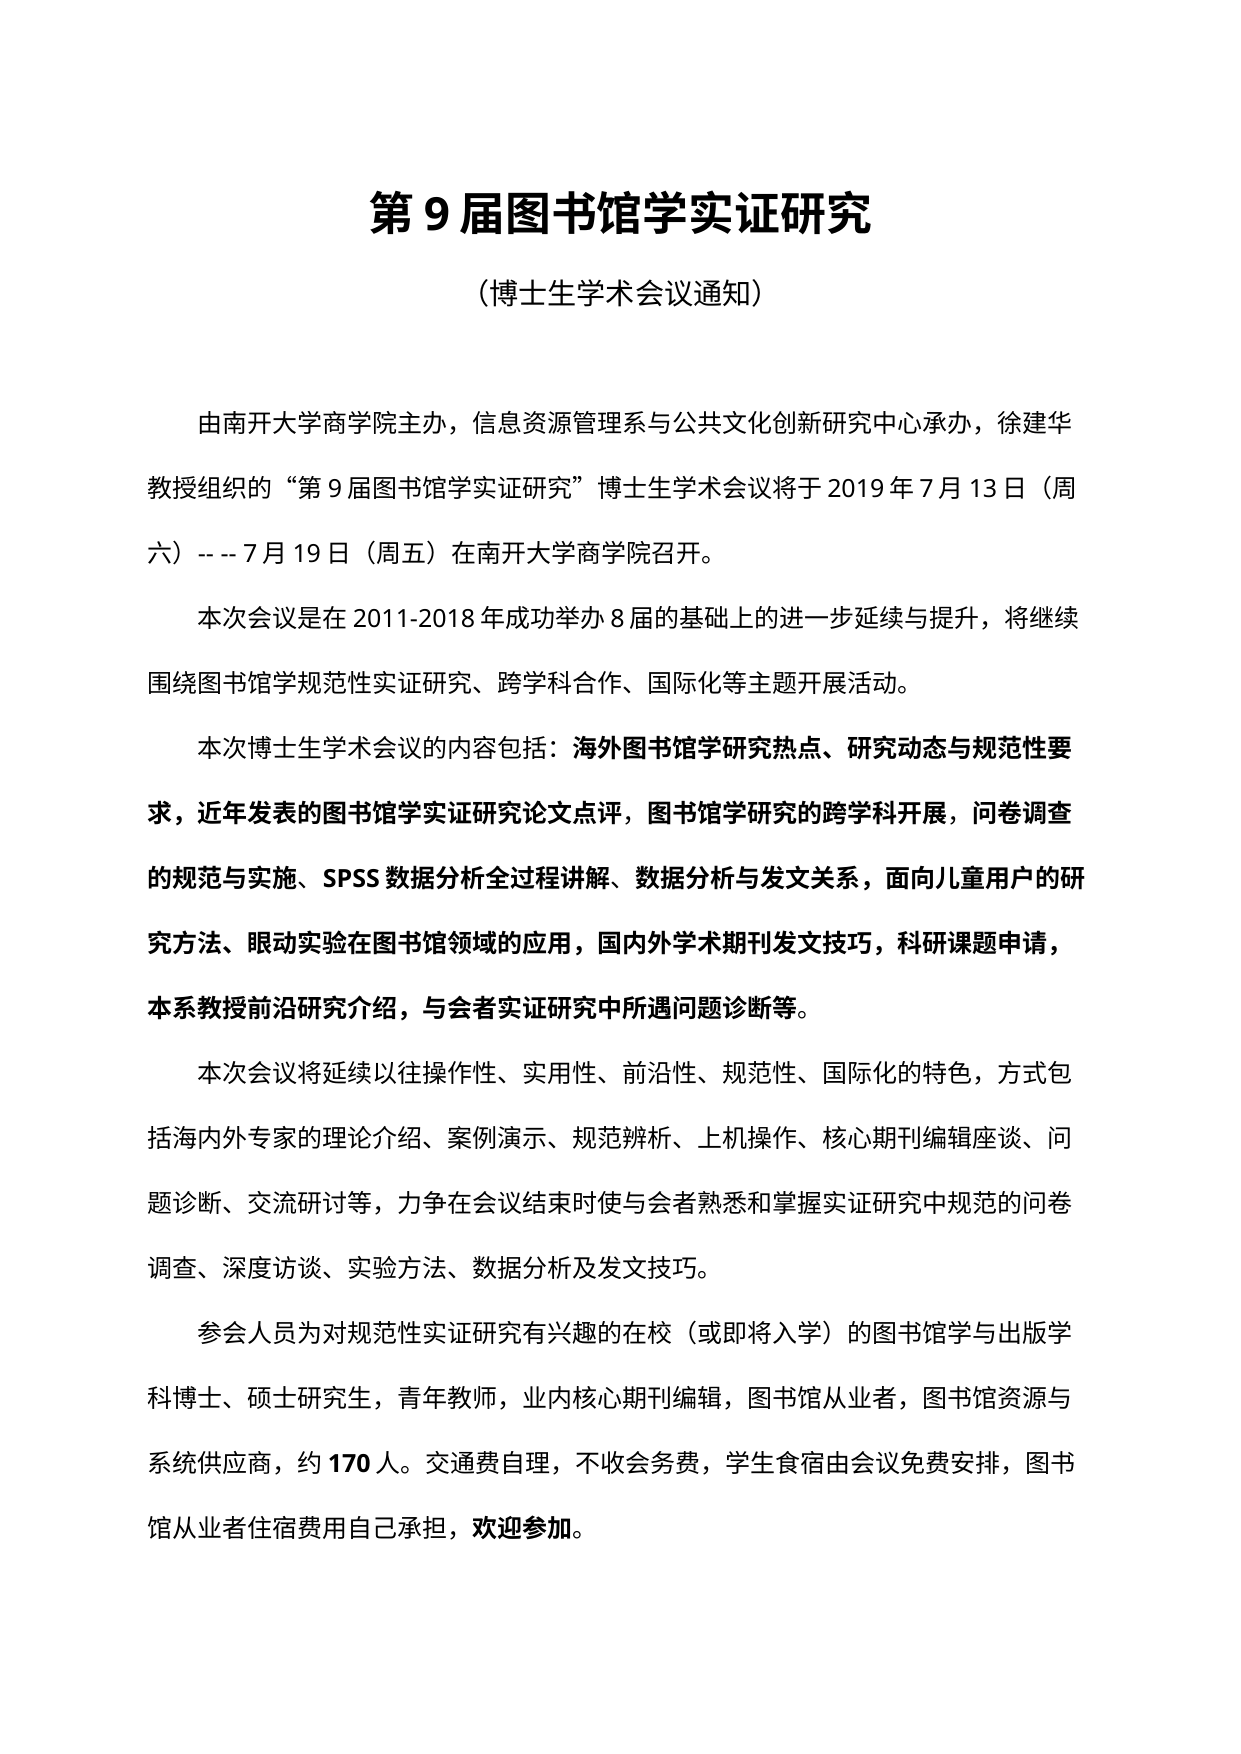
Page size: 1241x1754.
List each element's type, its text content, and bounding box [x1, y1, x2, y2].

text 本次会议将延续以往操作性、实用性、前沿性、规范性、国际化的特色，方式包括海内外专家的理论介绍、案例演示、规范辨析、上机操作、核心期刊编辑座谈、问题诊断、交流研讨等，力争在会议结束时使与会者熟悉和掌握实证研究中规范的问卷调查、深度访谈、实验方法、数据分析及发文技巧。 [148, 1039, 1092, 1299]
text 由南开大学商学院主办，信息资源管理系与公共文化创新研究中心承办，徐建华教授组织的“第9届图书馆学实证研究”博士生学术会议将于2019年7月13日（周六）-- -- 7月19日（周五）在南开大学商学院召开。 [148, 389, 1092, 584]
text 第9届图书馆学实证研究 [148, 162, 1092, 259]
text 参会人员为对规范性实证研究有兴趣的在校（或即将入学）的图书馆学与出版学科博士、硕士研究生，青年教师，业内核心期刊编辑，图书馆从业者，图书馆资源与系统供应商，约170人。交通费自理，不收会务费，学生食宿由会议免费安排，图书馆从业者住宿费用自己承担，欢迎参加。 [148, 1299, 1092, 1559]
text 本次博士生学术会议的内容包括：海外图书馆学研究热点、研究动态与规范性要求，近年发表的图书馆学实证研究论文点评，图书馆学研究的跨学科开展，问卷调查的规范与实施、SPSS数据分析全过程讲解、数据分析与发文关系，面向儿童用户的研究方法、眼动实验在图书馆领域的应用，国内外学术期刊发文技巧，科研课题申请，本系教授前沿研究介绍，与会者实证研究中所遇问题诊断等。 [148, 714, 1092, 1039]
text 本次会议是在2011-2018年成功举办8届的基础上的进一步延续与提升，将继续围绕图书馆学规范性实证研究、跨学科合作、国际化等主题开展活动。 [148, 584, 1092, 714]
text （博士生学术会议通知） [148, 259, 1092, 324]
